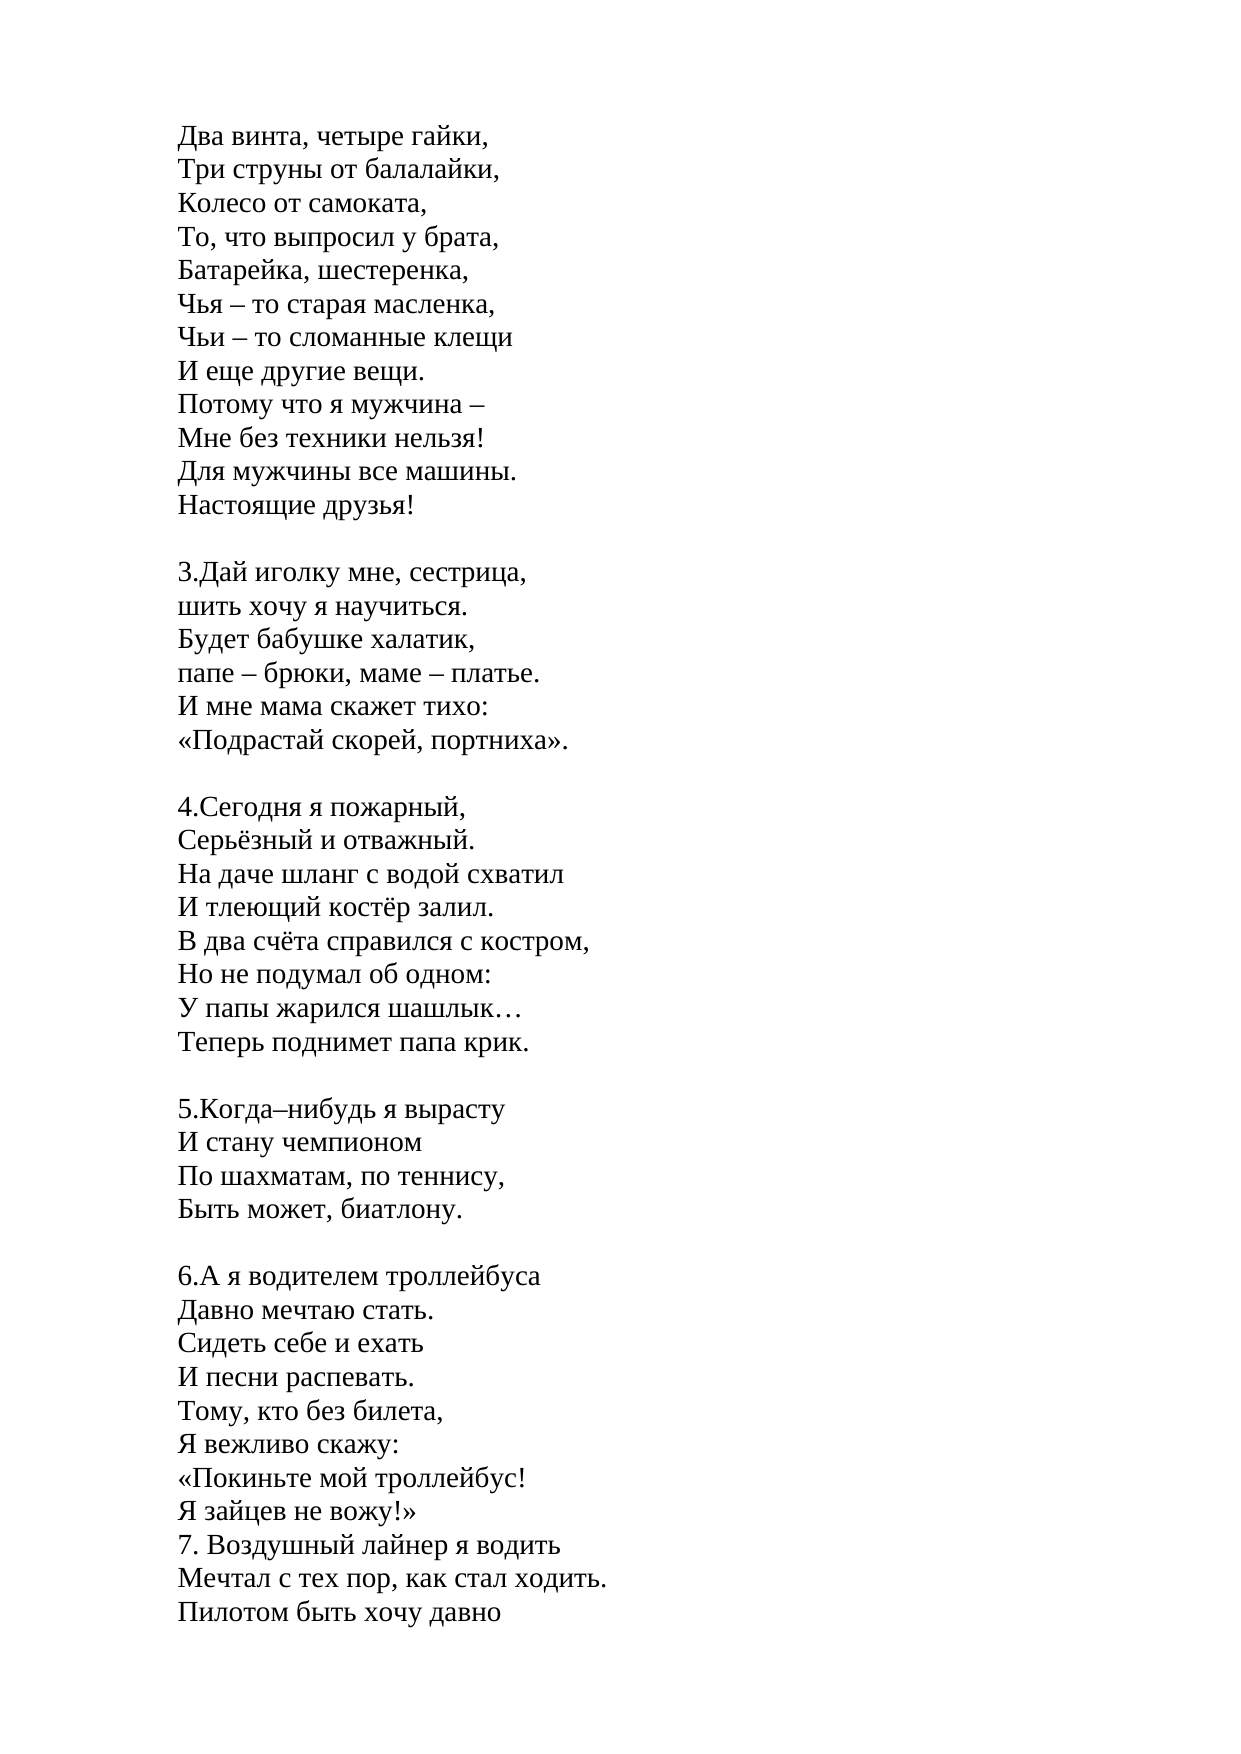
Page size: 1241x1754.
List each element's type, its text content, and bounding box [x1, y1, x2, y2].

text Быть может, биатлону. [177, 1191, 1152, 1225]
text Я зайцев не вожу!» [177, 1493, 1152, 1527]
text Чья – то старая масленка, [177, 286, 1152, 319]
text Я вежливо скажу: [177, 1426, 1152, 1460]
text 6.А я водителем троллейбуса [177, 1258, 1152, 1292]
text Колесо от самоката, [177, 185, 1152, 219]
text И тлеющий костёр залил. [177, 889, 1152, 923]
text «Подрастай скорей, портниха». [177, 722, 1152, 755]
text И еще другие вещи. [177, 353, 1152, 386]
text Чьи – то сломанные клещи [177, 319, 1152, 353]
text Будет бабушке халатик, [177, 621, 1152, 655]
text Давно мечтаю стать. [177, 1292, 1152, 1326]
text Два винта, четыре гайки, [177, 118, 1152, 152]
text 5.Когда–нибудь я вырасту [177, 1091, 1152, 1124]
text Для мужчины все машины. [177, 453, 1152, 487]
text По шахматам, по теннису, [177, 1158, 1152, 1191]
text Потому что я мужчина – [177, 386, 1152, 420]
text И стану чемпионом [177, 1124, 1152, 1158]
text Мечтал с тех пор, как стал ходить. [177, 1560, 1152, 1594]
text Мне без техники нельзя! [177, 420, 1152, 453]
text Три струны от балалайки, [177, 152, 1152, 185]
text И мне мама скажет тихо: [177, 688, 1152, 722]
text На даче шланг с водой схватил [177, 856, 1152, 889]
text Но не подумал об одном: [177, 957, 1152, 990]
text Тому, кто без билета, [177, 1393, 1152, 1426]
text Батарейка, шестеренка, [177, 252, 1152, 286]
text 7. Воздушный лайнер я водить [177, 1527, 1152, 1560]
text 3.Дай иголку мне, сестрица, [177, 554, 1152, 588]
text Пилотом быть хочу давно [177, 1594, 1152, 1627]
text В два счёта справился с костром, [177, 923, 1152, 957]
text Теперь поднимет папа крик. [177, 1024, 1152, 1057]
text папе – брюки, маме – платье. [177, 655, 1152, 688]
text шить хочу я научиться. [177, 588, 1152, 621]
text Серьёзный и отважный. [177, 822, 1152, 856]
text У папы жарился шашлык… [177, 990, 1152, 1024]
text 4.Сегодня я пожарный, [177, 789, 1152, 822]
text Настоящие друзья! [177, 487, 1152, 521]
text Сидеть себе и ехать [177, 1326, 1152, 1359]
text И песни распевать. [177, 1359, 1152, 1393]
text «Покиньте мой троллейбус! [177, 1460, 1152, 1493]
text То, что выпросил у брата, [177, 219, 1152, 252]
